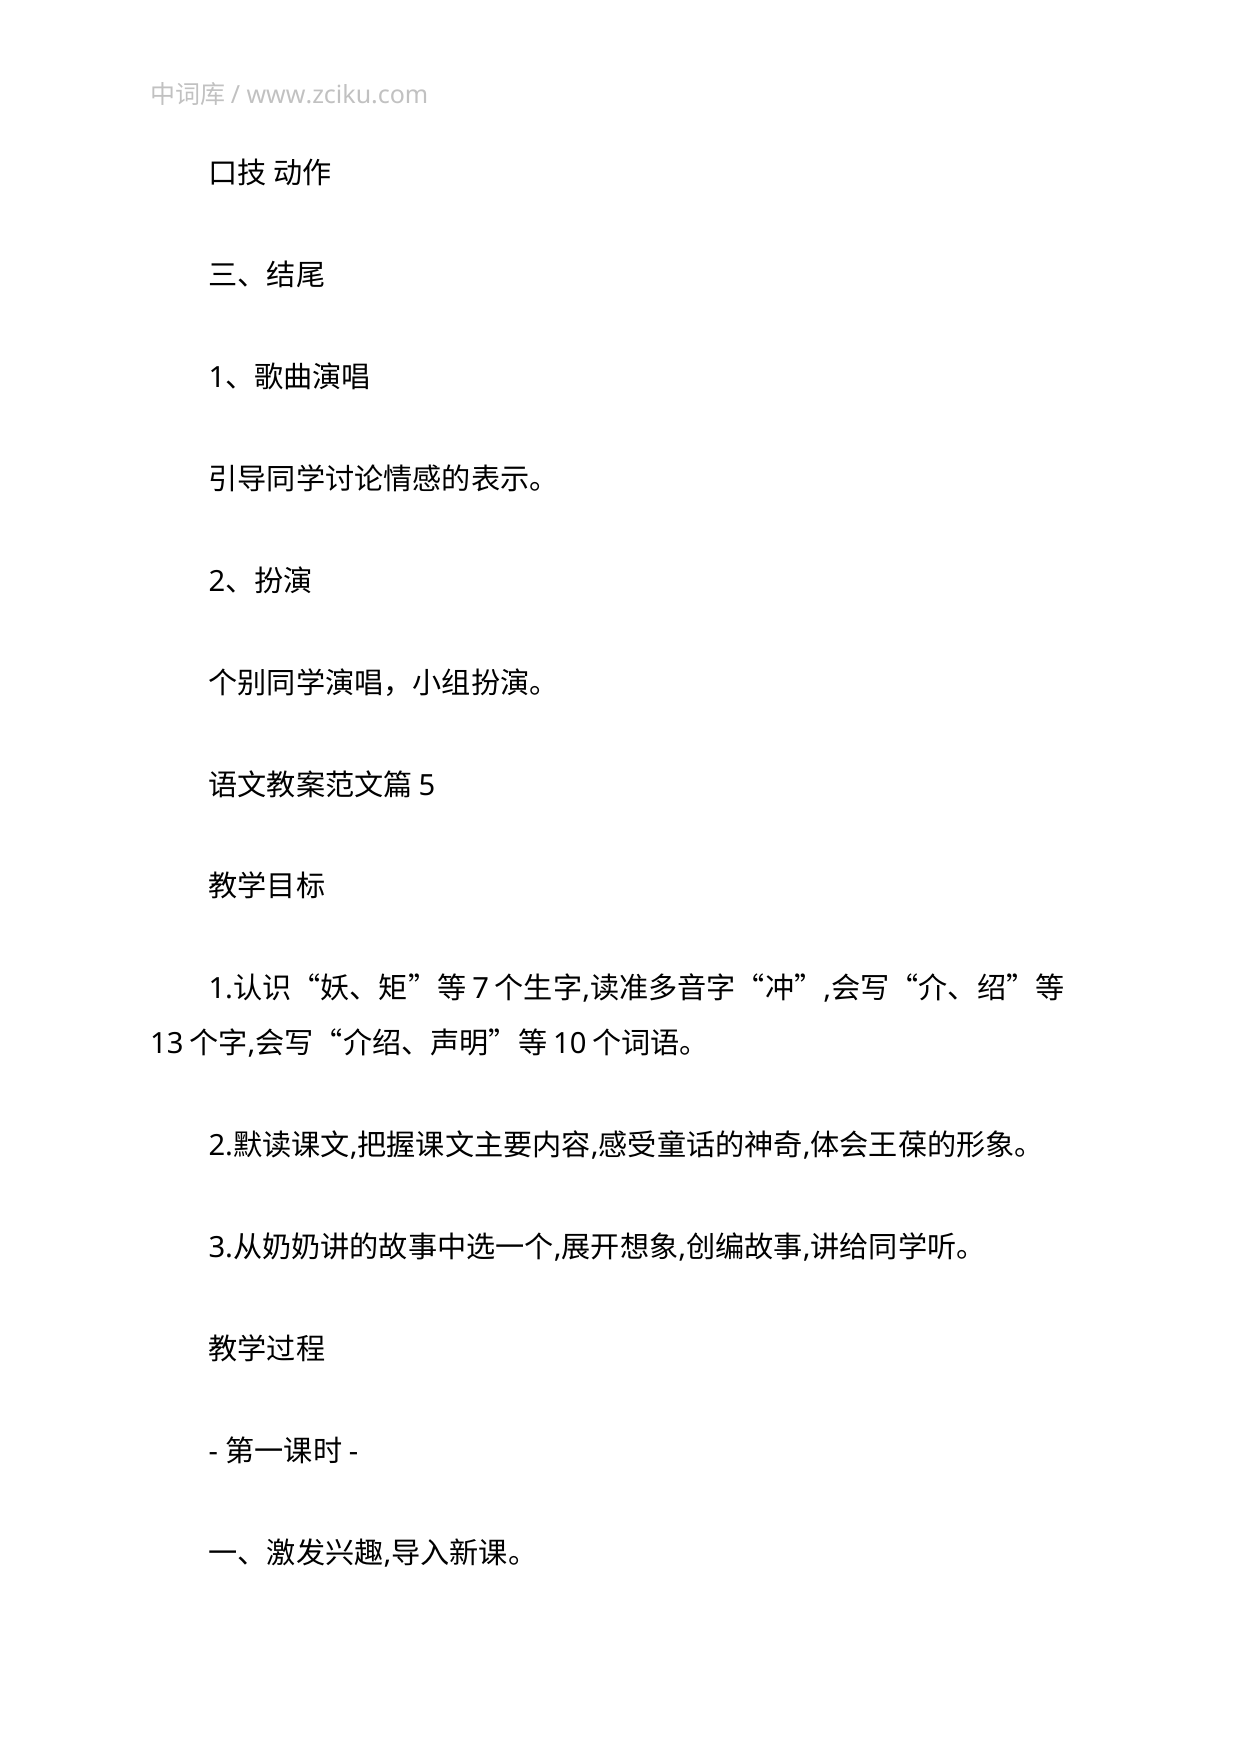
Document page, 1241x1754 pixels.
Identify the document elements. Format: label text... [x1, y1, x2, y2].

text 个别同学演唱，小组扮演。 [150, 659, 1090, 702]
text 一、激发兴趣,导入新课。 [150, 1529, 1090, 1572]
text 1、歌曲演唱 [150, 353, 1090, 396]
text 三、结尾 [150, 252, 1090, 294]
text - 第一课时 - [150, 1427, 1090, 1470]
text 语文教案范文篇5 [150, 761, 1090, 803]
text 教学目标 [150, 863, 1090, 905]
text 引导同学讨论情感的表示。 [150, 456, 1090, 498]
text 2.默读课文,把握课文主要内容,感受童话的神奇,体会王葆的形象。 [150, 1122, 1090, 1164]
text 口技 动作 [150, 150, 1090, 192]
text 3.从奶奶讲的故事中选一个,展开想象,创编故事,讲给同学听。 [150, 1224, 1090, 1266]
text 1.认识“妖、矩”等7个生字,读准多音字“冲”,会写“介、绍”等13个字,会写“介绍、声明”等10个词语。 [150, 965, 1090, 1062]
text 教学过程 [150, 1326, 1090, 1368]
text 2、扮演 [150, 557, 1090, 600]
